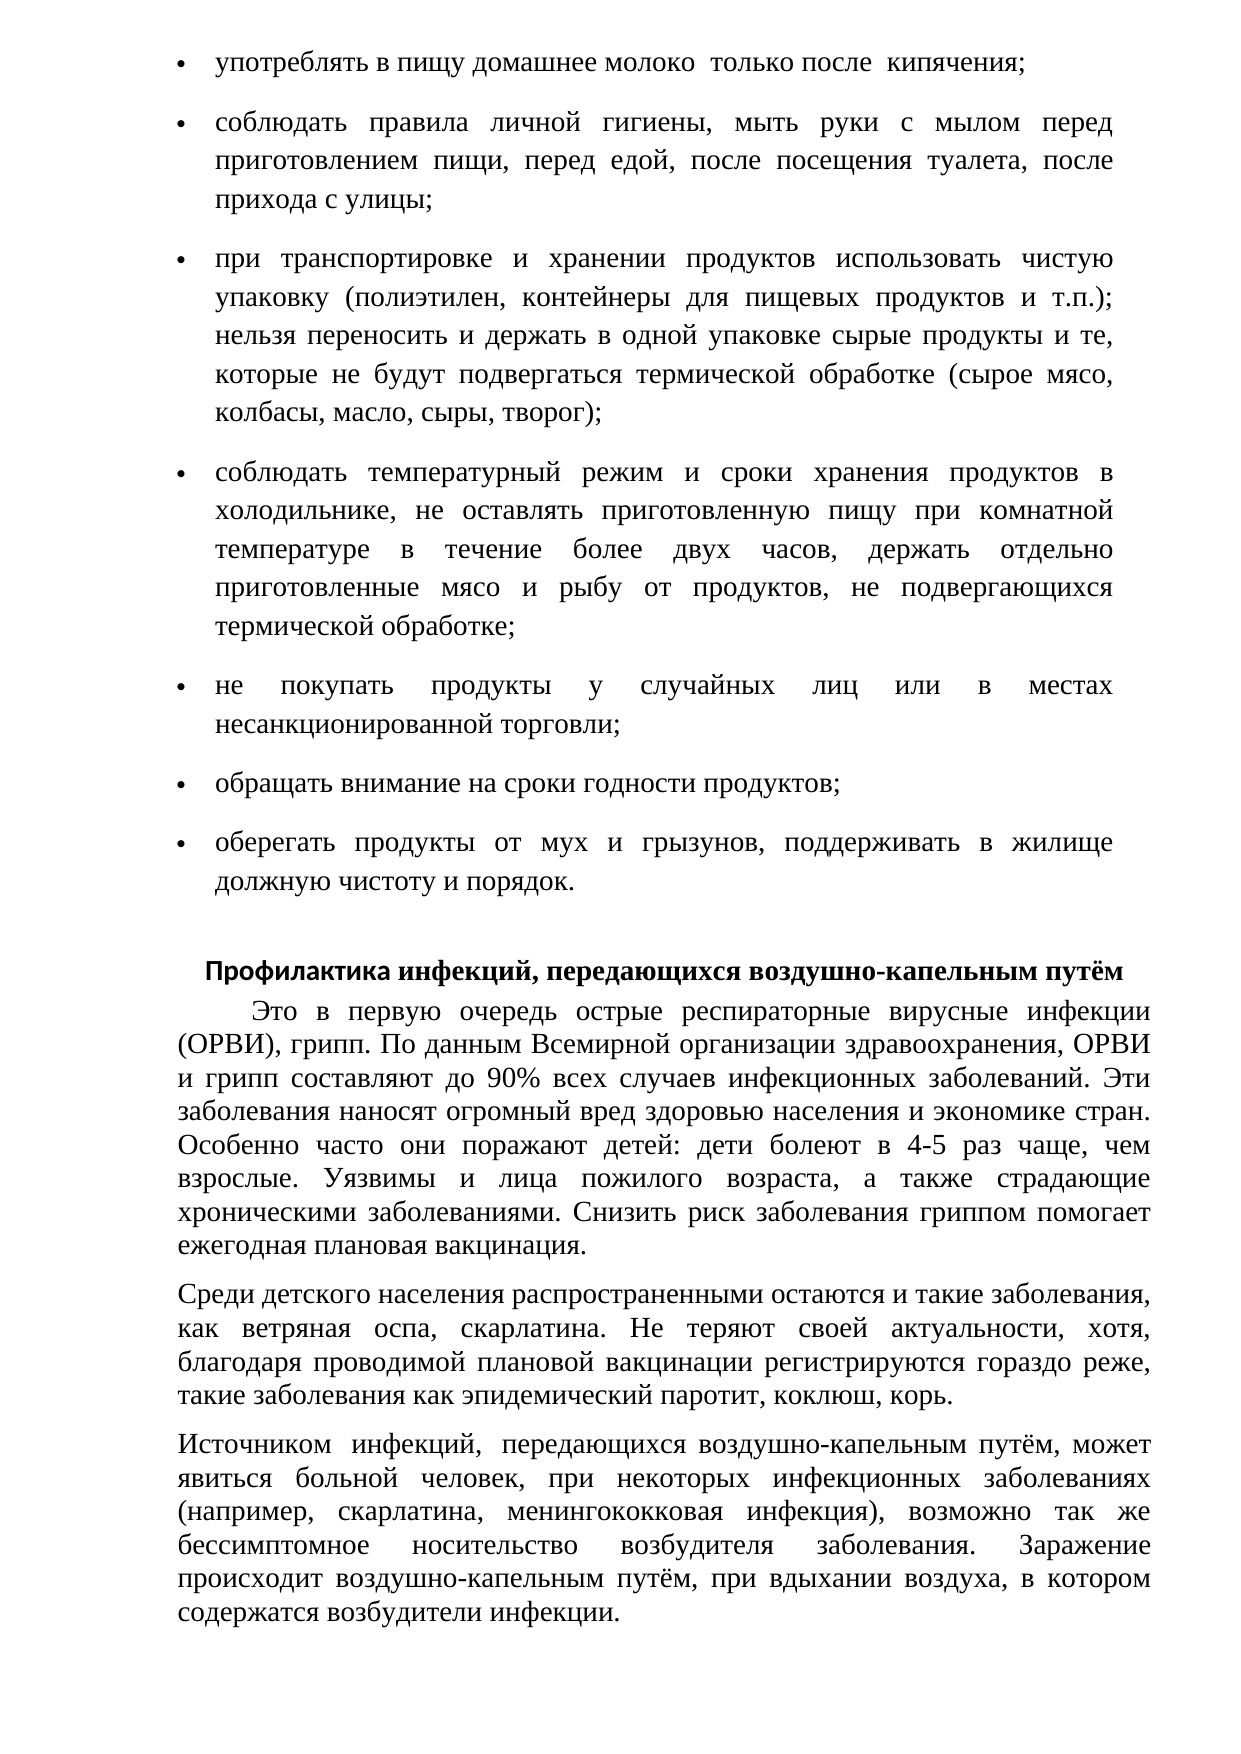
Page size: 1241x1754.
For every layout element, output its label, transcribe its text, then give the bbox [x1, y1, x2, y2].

list не покупать продукты у случайных лиц или в местах несанкционированной торговли; [177, 667, 1114, 739]
list обращать внимание на сроки годности продуктов; [177, 765, 1114, 799]
list при транспортировке и хранении продуктов использовать чистую упаковку (полиэтилен, контейнеры для пищевых продуктов и т.п.); нельзя переносить и держать в одной упаковке сырые продукты и те, которые не будут подвергаться термической обработке (сырое мясо, колбасы, масло, сыры, творог); [177, 240, 1114, 428]
text Источником инфекций, передающихся воздушно-капельным путём, может явиться больной человек, при некоторых инфекционных заболеваниях (например, скарлатина, менингококковая инфекция), возможно так же бессимптомное носительство возбудителя заболевания. Заражение происходит воздушно-капельным путём, при вдыхании воздуха, в котором содержатся возбудители инфекции. [177, 1426, 1152, 1628]
text Профилактика инфекций, передающихся воздушно-капельным путём [177, 952, 1152, 987]
list соблюдать температурный режим и сроки хранения продуктов в холодильнике, не оставлять приготовленную пищу при комнатной температуре в течение более двух часов, держать отдельно приготовленные мясо и рыбу от продуктов, не подвергающихся термической обработке; [177, 454, 1114, 641]
text Среди детского населения распространенными остаются и такие заболевания, как ветряная оспа, скарлатина. Не теряют своей актуальности, хотя, благодаря проводимой плановой вакцинации регистрируются гораздо реже, такие заболевания как эпидемический паротит, коклюш, корь. [177, 1277, 1152, 1411]
list употреблять в пищу домашнее молоко только после кипячения; [177, 44, 1114, 78]
list оберегать продукты от мух и грызунов, поддерживать в жилище должную чистоту и порядок. [177, 824, 1114, 897]
list соблюдать правила личной гигиены, мыть руки с мылом перед приготовлением пищи, перед едой, после посещения туалета, после прихода с улицы; [177, 104, 1114, 214]
text Это в первую очередь острые респираторные вирусные инфекции (ОРВИ), грипп. По данным Всемирной организации здравоохранения, ОРВИ и грипп составляют до 90% всех случаев инфекционных заболеваний. Эти заболевания наносят огромный вред здоровью населения и экономике стран. Особенно часто они поражают детей: дети болеют в 4-5 раз чаще, чем взрослые. Уязвимы и лица пожилого возраста, а также страдающие хроническими заболеваниями. Снизить риск заболевания гриппом помогает ежегодная плановая вакцинация. [177, 993, 1152, 1261]
